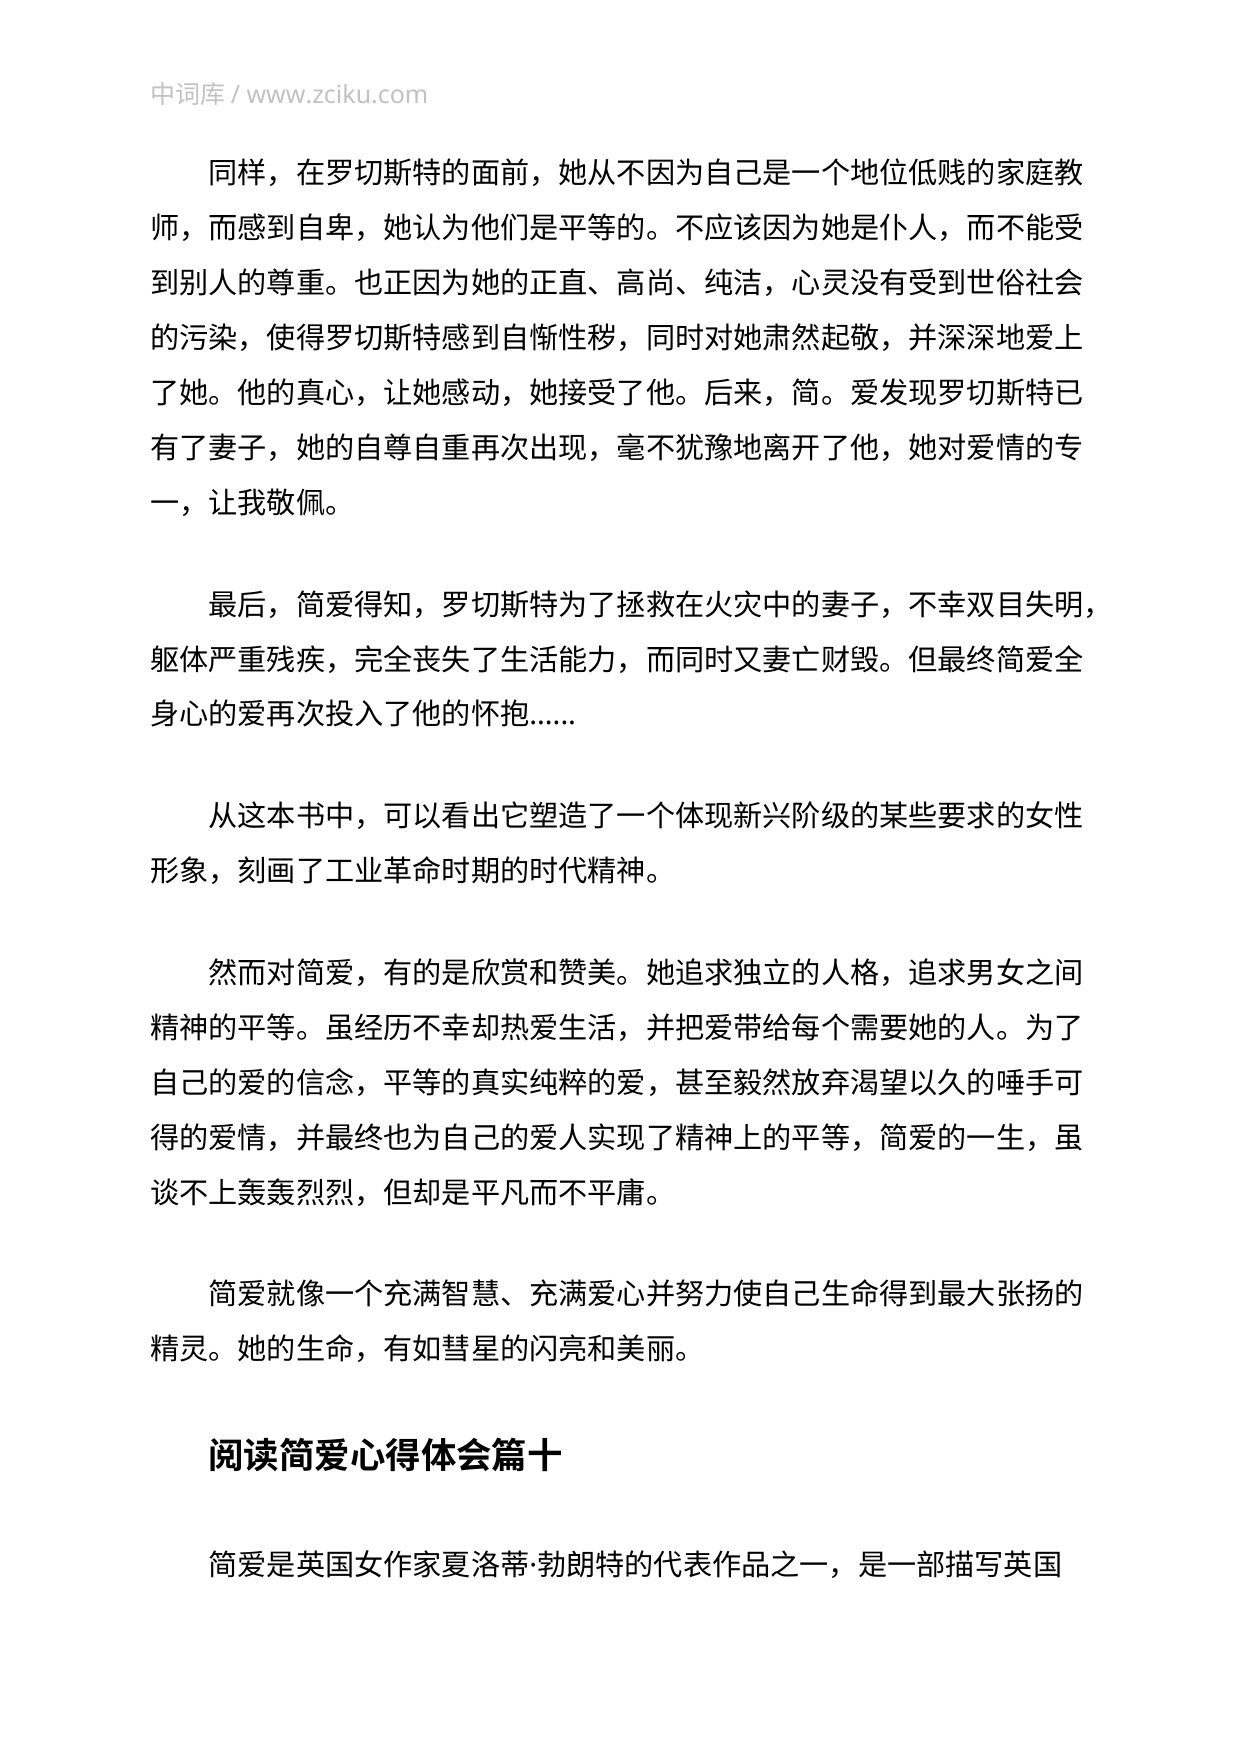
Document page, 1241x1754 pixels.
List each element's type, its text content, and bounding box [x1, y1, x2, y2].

text 简爱就像一个充满智慧、充满爱心并努力使自己生命得到最大张扬的精灵。她的生命，有如彗星的闪亮和美丽。 [150, 1271, 1090, 1368]
text 阅读简爱心得体会篇十 [150, 1428, 1090, 1479]
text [150, 1541, 1090, 1583]
text 然而对简爱，有的是欣赏和赞美。她追求独立的人格，追求男女之间精神的平等。虽经历不幸却热爱生活，并把爱带给每个需要她的人。为了自己的爱的信念，平等的真实纯粹的爱，甚至毅然放弃渴望以久的唾手可得的爱情，并最终也为自己的爱人实现了精神上的平等，简爱的一生，虽谈不上轰轰烈烈，但却是平凡而不平庸。 [150, 949, 1090, 1211]
text 最后，简爱得知，罗切斯特为了拯救在火灾中的妻子，不幸双目失明，躯体严重残疾，完全丧失了生活能力，而同时又妻亡财毁。但最终简爱全身心的爱再次投入了他的怀抱...... [150, 581, 1090, 733]
text 从这本书中，可以看出它塑造了一个体现新兴阶级的某些要求的女性形象，刻画了工业革命时期的时代精神。 [150, 793, 1090, 890]
text 同样，在罗切斯特的面前，她从不因为自己是一个地位低贱的家庭教师，而感到自卑，她认为他们是平等的。不应该因为她是仆人，而不能受到别人的尊重。也正因为她的正直、高尚、纯洁，心灵没有受到世俗社会的污染，使得罗切斯特感到自惭性秽，同时对她肃然起敬，并深深地爱上了她。他的真心，让她感动，她接受了他。后来，简。爱发现罗切斯特已有了妻子，她的自尊自重再次出现，毫不犹豫地离开了他，她对爱情的专一，让我敬佩。 [150, 150, 1090, 522]
